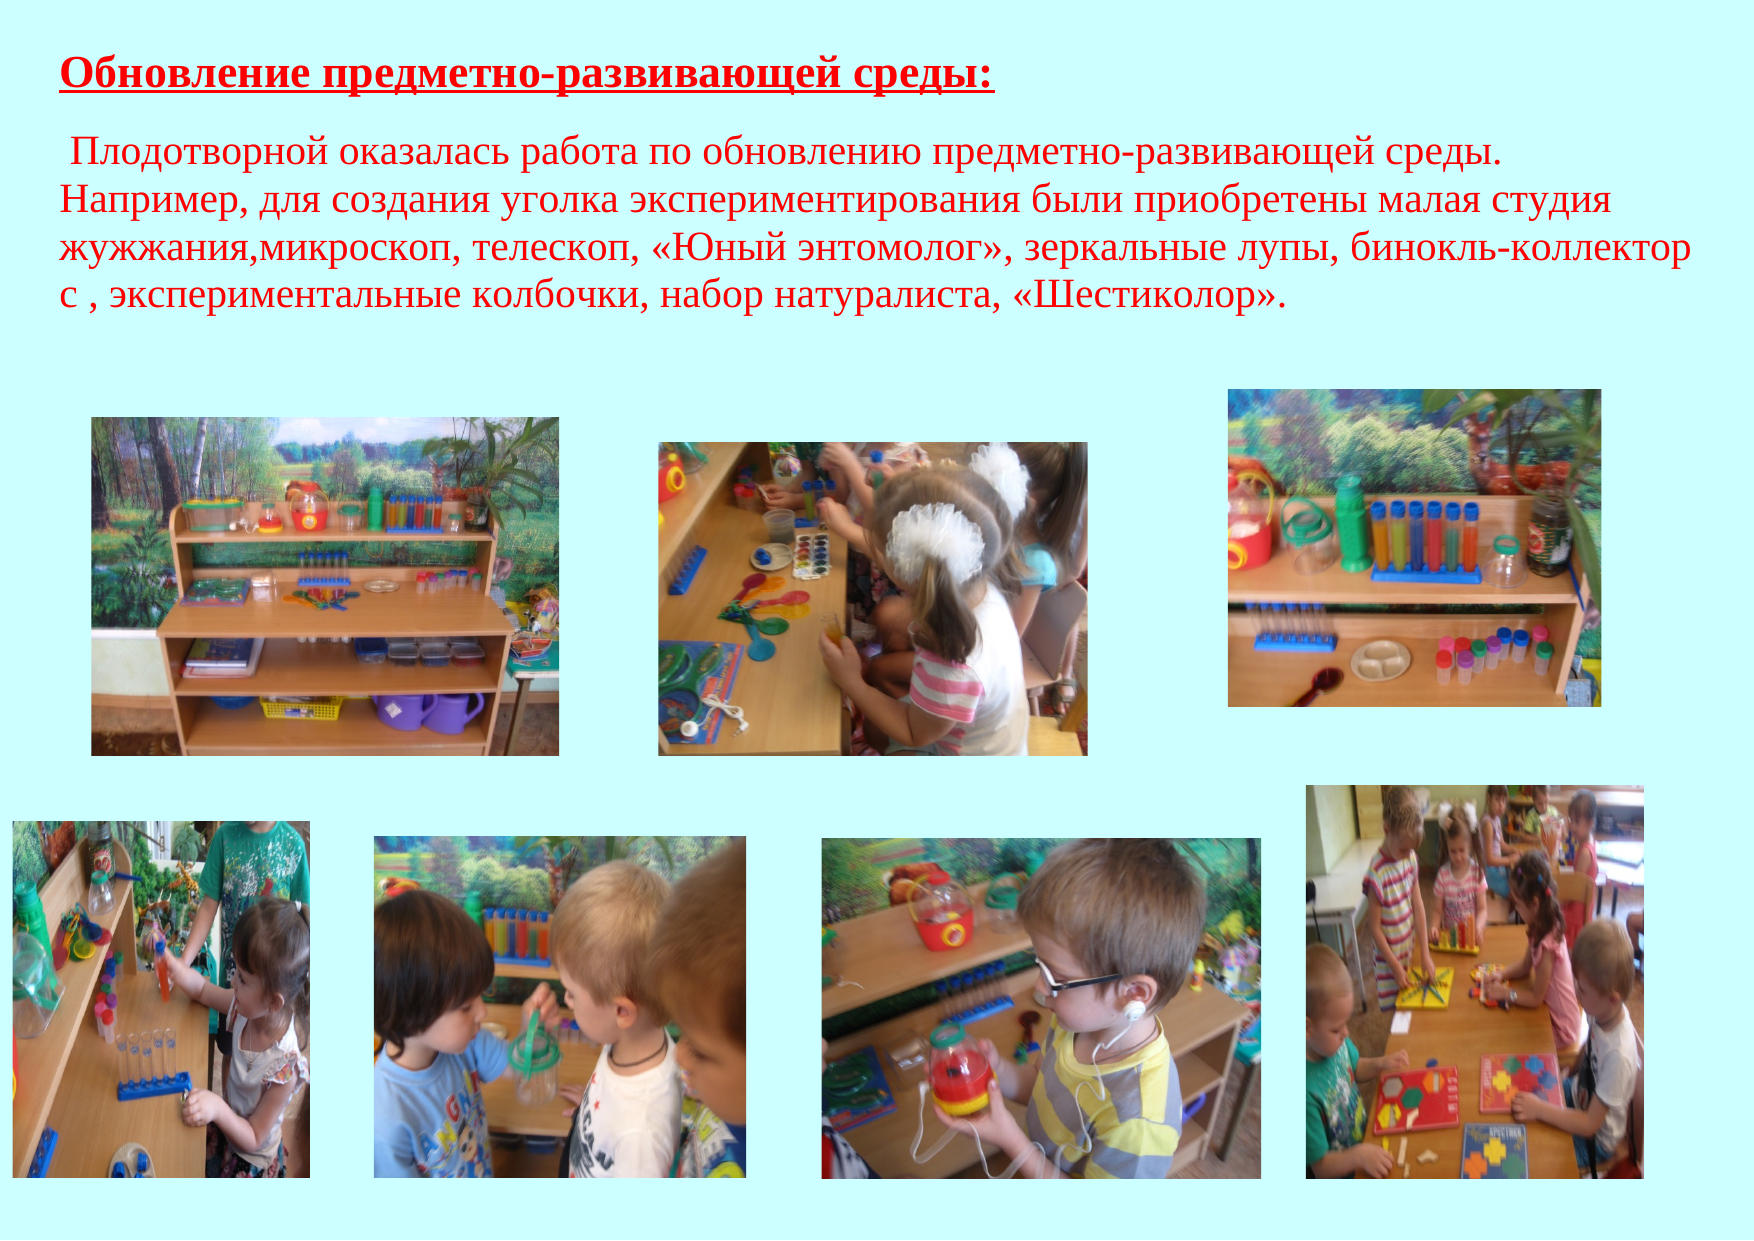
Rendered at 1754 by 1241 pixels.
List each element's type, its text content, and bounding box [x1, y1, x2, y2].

picture [1305, 785, 1644, 1179]
text Обновление предметно-развивающей среды: [59, 44, 1695, 97]
picture [12, 821, 310, 1178]
text Плодотворной оказалась работа по обновлению предметно-развивающей среды. Например, для создания уголка экспериментирования были приобретены малая студия жужжания,микроскоп, телескоп, «Юный энтомолог», зеркальные лупы, бинокль-коллектор с , экспериментальные колбочки, набор натуралиста, «Шестиколор». [59, 125, 1695, 317]
picture [1227, 389, 1602, 707]
picture [821, 838, 1262, 1179]
picture [91, 417, 560, 756]
picture [658, 442, 1088, 756]
picture [373, 836, 747, 1178]
